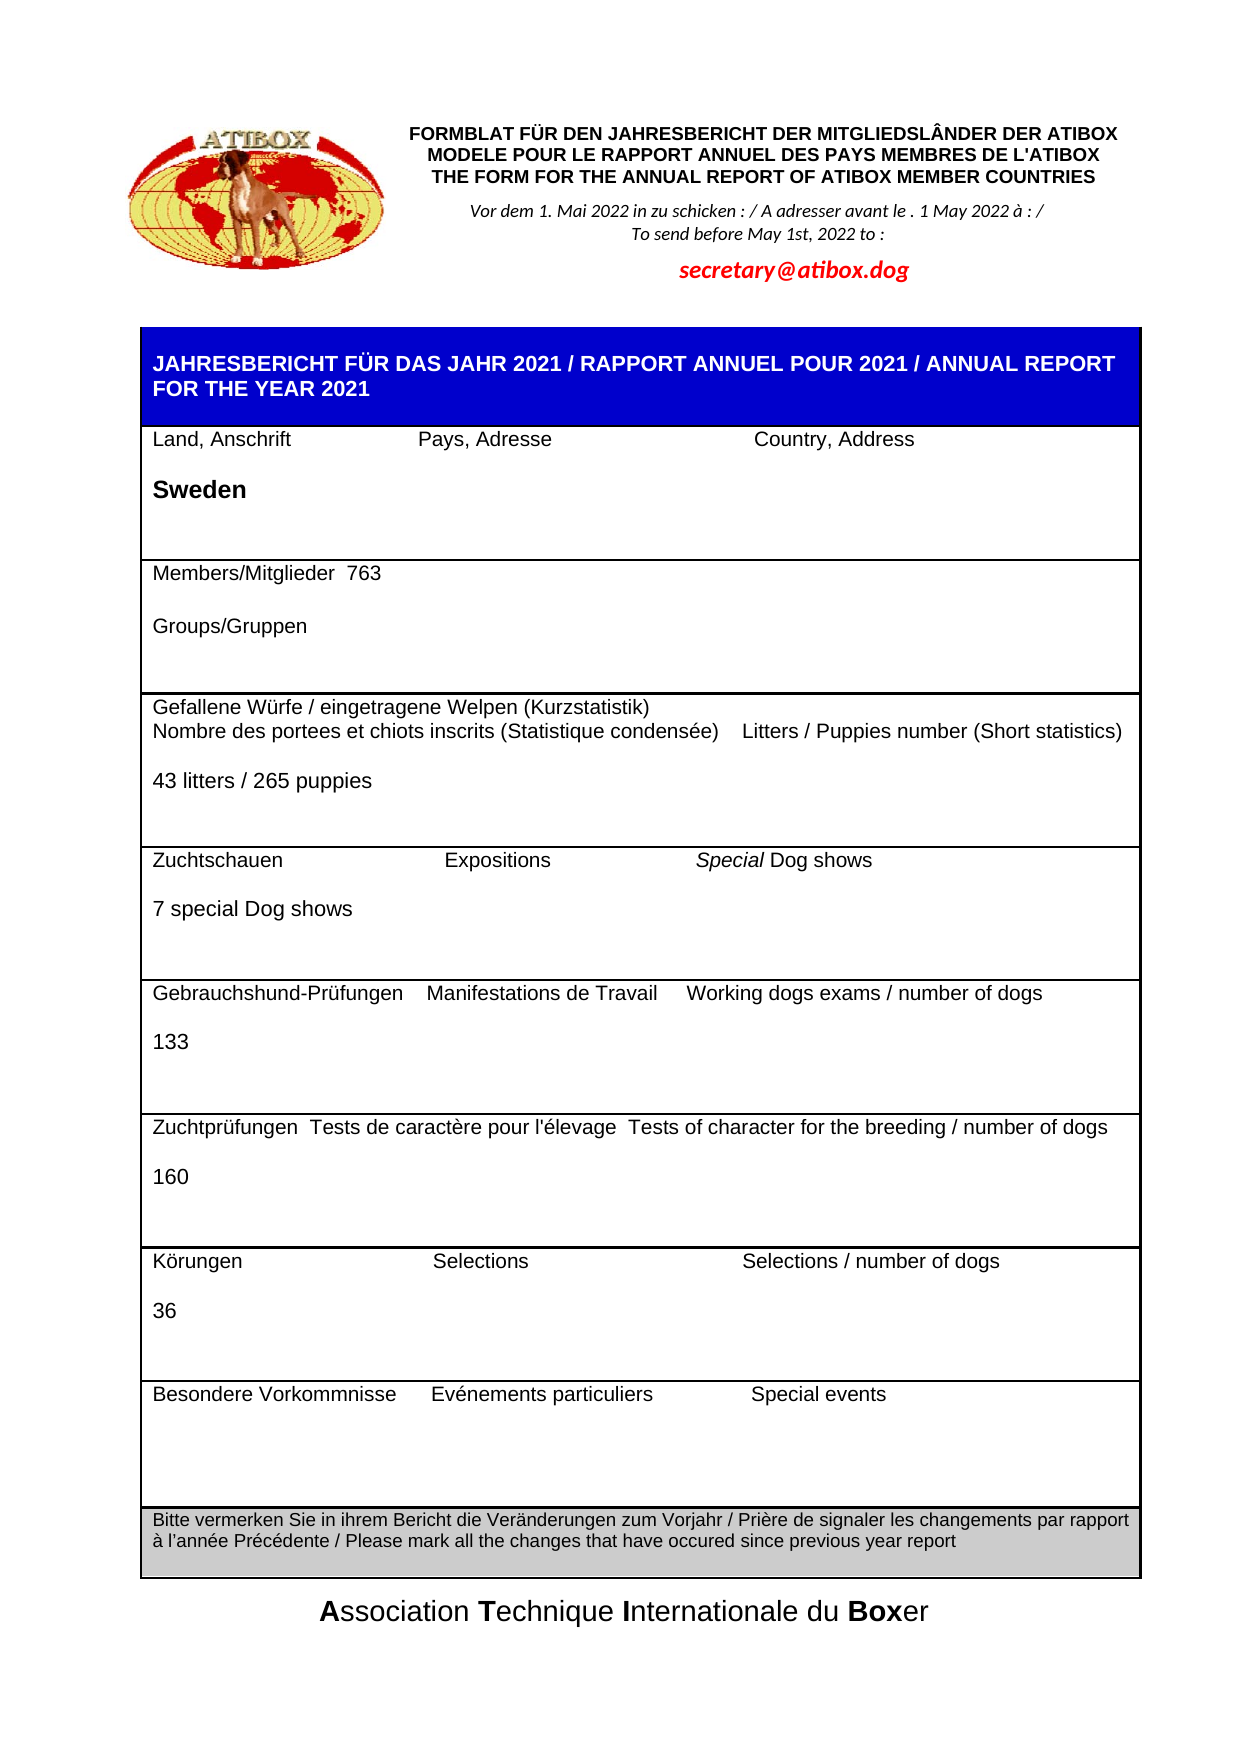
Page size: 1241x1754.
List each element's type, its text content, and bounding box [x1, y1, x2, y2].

text FORMBLAT FÜR DEN JAHRESBERICHT DER MITGLIEDSLÂNDER DER ATIBOX MODELE POUR LE RAPPORT ANNUEL DES PAYS MEMBRES DE L'ATIBOX THE FORM FOR THE ANNUAL REPORT OF ATIBOX MEMBER COUNTRIES [406, 122, 1121, 187]
picture [125, 127, 387, 270]
text Association Technique Internationale du Boxer [315, 1594, 933, 1628]
text secretary@atibox.dog [473, 254, 1118, 284]
text Vor dem 1. Mai 2022 in zu schicken : / A adresser avant le . 1 May 2022 à : / To send before May 1st, 2022 to : [462, 199, 1054, 245]
